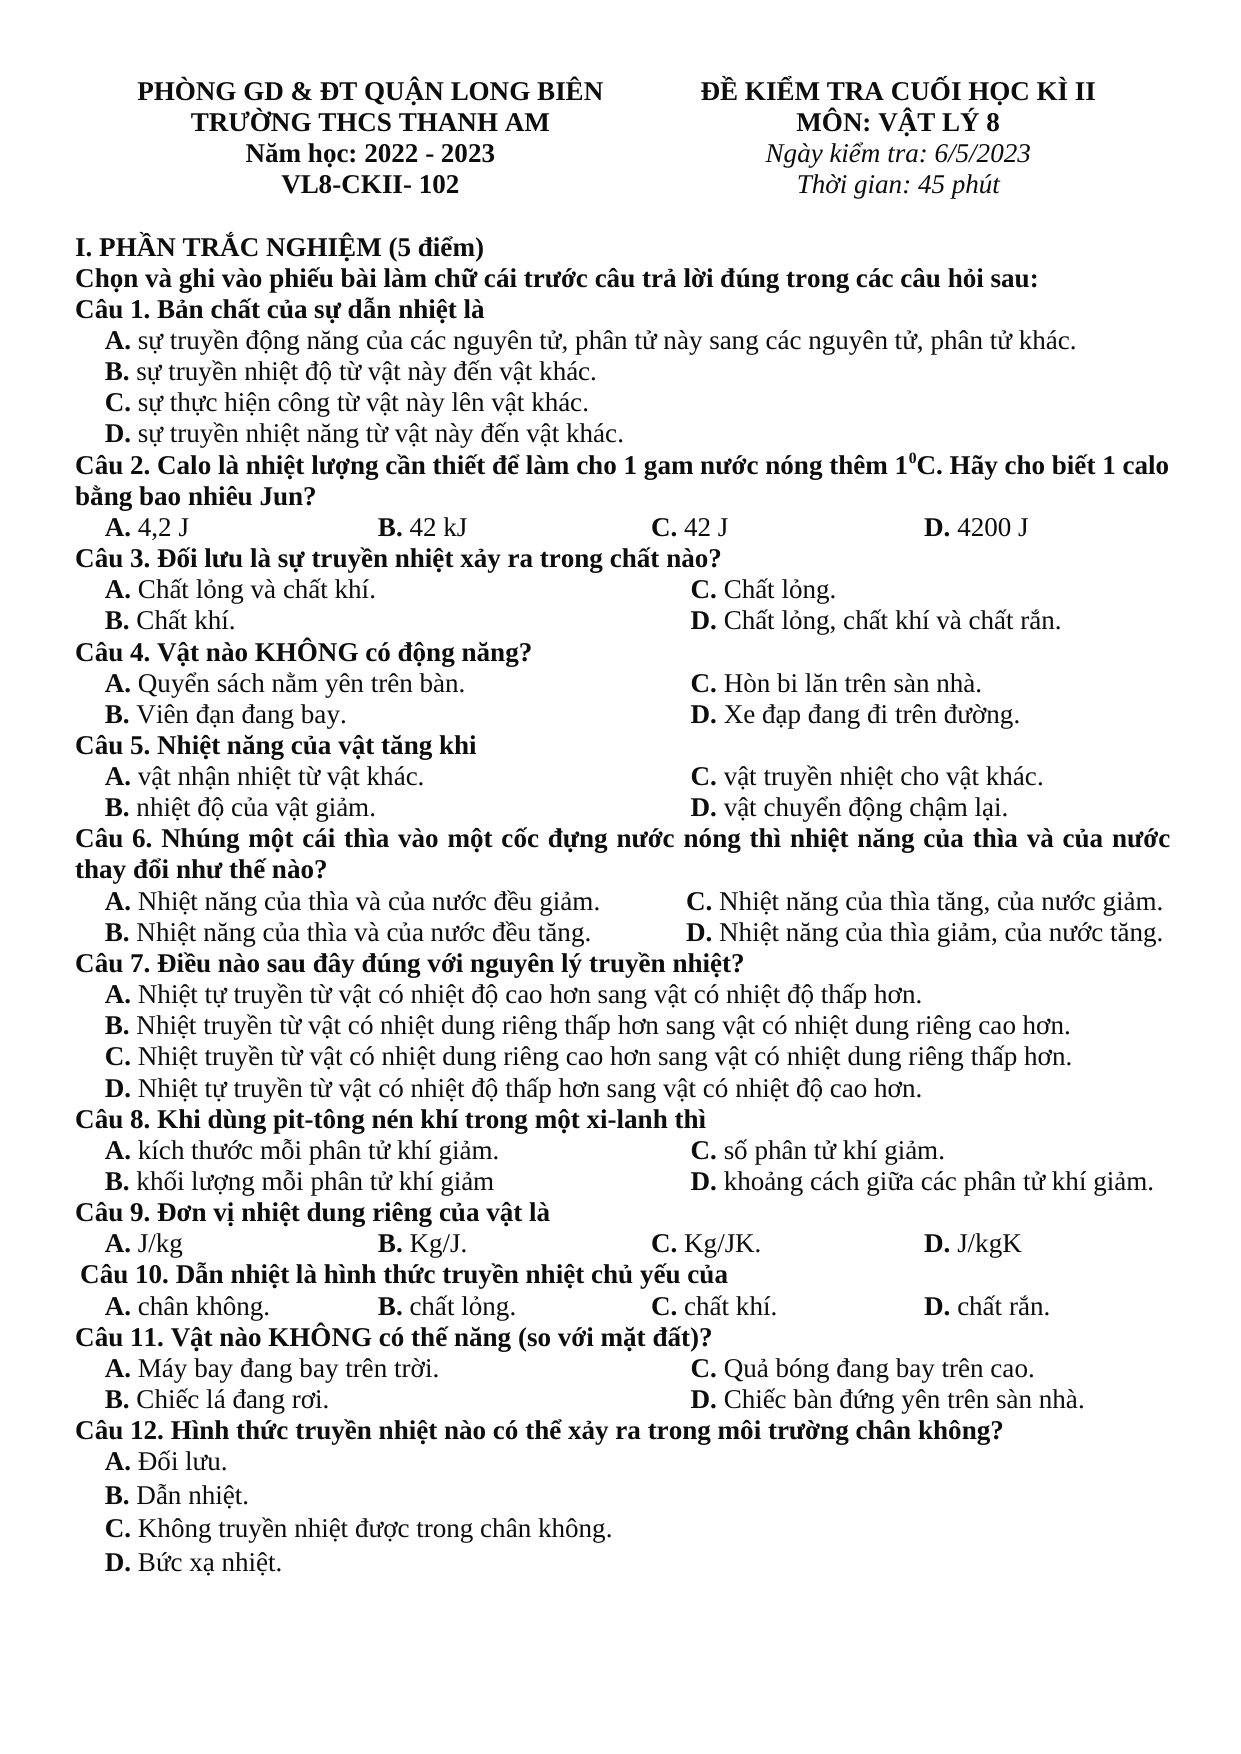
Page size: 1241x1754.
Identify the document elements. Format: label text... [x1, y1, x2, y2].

text B. Nhiệt năng của thìa và của nước đều tăng. [75, 916, 623, 947]
text D. Xe đạp đang đi trên đường. [661, 698, 1172, 729]
text B. Chất khí. [75, 604, 586, 636]
text A. Chất lỏng và chất khí. [75, 573, 586, 604]
text A. J/kg B. Kg/J. C. Kg/JK. D. J/kgK [75, 1227, 1172, 1258]
text Câu 8. Khi dùng pit-tông nén khí trong một xi-lanh thì [75, 1103, 1172, 1134]
text D. Nhiệt năng của thìa giảm, của nước tăng. [656, 916, 1219, 947]
text B. khối lượng mỗi phân tử khí giảm [75, 1165, 586, 1196]
text D. Chiếc bàn đứng yên trên sàn nhà. [661, 1383, 1172, 1414]
table_header PHÒNG GD & ĐT QUẬN LONG BIÊN TRƯỜNG THCS THANH AM Năm học: 2022 - 2023 VL8-CKII- 102 [104, 75, 655, 231]
text B. Viên đạn đang bay. [75, 698, 586, 729]
text D. Chất lỏng, chất khí và chất rắn. [661, 604, 1172, 636]
text Câu 12. Hình thức truyền nhiệt nào có thể xảy ra trong môi trường chân không? [75, 1414, 1172, 1445]
text D. khoảng cách giữa các phân tử khí giảm. [661, 1165, 1172, 1196]
text D. Bức xạ nhiệt. [75, 1546, 1172, 1577]
text Câu 9. Đơn vị nhiệt dung riêng của vật là [75, 1196, 1172, 1227]
text C. Nhiệt năng của thìa tăng, của nước giảm. [656, 885, 1219, 916]
text A. Nhiệt năng của thìa và của nước đều giảm. [75, 885, 623, 916]
text B. nhiệt độ của vật giảm. [75, 791, 586, 822]
text A. Quyển sách nằm yên trên bàn. [75, 667, 586, 698]
text A. Đối lưu. [75, 1445, 1172, 1477]
text Chọn và ghi vào phiếu bài làm chữ cái trước câu trả lời đúng trong các câu hỏi sau: [75, 262, 1172, 293]
text I. PHẦN TRẮC NGHIỆM (5 điểm) [75, 231, 1172, 262]
text A. sự truyền động năng của các nguyên tử, phân tử này sang các nguyên tử, phân tử khác. [75, 324, 1172, 355]
text A. Máy bay đang bay trên trời. [75, 1352, 586, 1383]
text C. Quả bóng đang bay trên cao. [661, 1352, 1172, 1383]
text Câu 11. Vật nào KHÔNG có thế năng (so với mặt đất)? [75, 1321, 1172, 1352]
text B. Dẫn nhiệt. [75, 1479, 1172, 1510]
text C. vật truyền nhiệt cho vật khác. [661, 760, 1172, 791]
text D. vật chuyển động chậm lại. [661, 791, 1172, 822]
text Câu 10. Dẫn nhiệt là hình thức truyền nhiệt chủ yếu của [80, 1258, 1167, 1290]
text Câu 1. Bản chất của sự dẫn nhiệt là [75, 293, 1172, 324]
text Câu 2. Calo là nhiệt lượng cần thiết để làm cho 1 gam nước nóng thêm 10C. Hãy cho biết 1 calo bằng bao nhiêu Jun? [75, 449, 1172, 511]
text C. Nhiệt truyền từ vật có nhiệt dung riêng cao hơn sang vật có nhiệt dung riêng thấp hơn. [75, 1041, 1172, 1072]
text C. số phân tử khí giảm. [661, 1134, 1172, 1165]
text Câu 3. Đối lưu là sự truyền nhiệt xảy ra trong chất nào? [75, 542, 1172, 573]
text Câu 7. Điều nào sau đây đúng với nguyên lý truyền nhiệt? [75, 947, 1172, 978]
text A. chân không. B. chất lỏng. C. chất khí. D. chất rắn. [75, 1290, 1172, 1321]
text Câu 4. Vật nào KHÔNG có động năng? [75, 636, 1172, 667]
text B. Chiếc lá đang rơi. [75, 1383, 586, 1414]
text A. Nhiệt tự truyền từ vật có nhiệt độ cao hơn sang vật có nhiệt độ thấp hơn. [75, 978, 1172, 1009]
text A. vật nhận nhiệt từ vật khác. [75, 760, 586, 791]
text B. sự truyền nhiệt độ từ vật này đến vật khác. [75, 355, 1172, 386]
text A. 4,2 J B. 42 kJ C. 42 J D. 4200 J [75, 511, 1172, 542]
text C. Chất lỏng. [661, 573, 1172, 604]
text B. Nhiệt truyền từ vật có nhiệt dung riêng thấp hơn sang vật có nhiệt dung riêng cao hơn. [75, 1009, 1172, 1041]
table_header ĐỀ KIỂM TRA CUỐI HỌC KÌ II MÔN: VẬT LÝ 8 Ngày kiểm tra: 6/5/2023 Thời gian: 45 phút [655, 75, 1160, 231]
text C. sự thực hiện công từ vật này lên vật khác. [75, 386, 1172, 418]
text A. kích thước mỗi phân tử khí giảm. [75, 1134, 586, 1165]
text Câu 5. Nhiệt năng của vật tăng khi [75, 729, 1172, 760]
text D. Nhiệt tự truyền từ vật có nhiệt độ thấp hơn sang vật có nhiệt độ cao hơn. [75, 1072, 1172, 1103]
text C. Không truyền nhiệt được trong chân không. [75, 1512, 1172, 1544]
text Câu 6. Nhúng một cái thìa vào một cốc đựng nước nóng thì nhiệt năng của thìa và của nước thay đổi như thế nào? [75, 822, 1172, 885]
text C. Hòn bi lăn trên sàn nhà. [661, 667, 1172, 698]
text D. sự truyền nhiệt năng từ vật này đến vật khác. [75, 418, 1172, 449]
